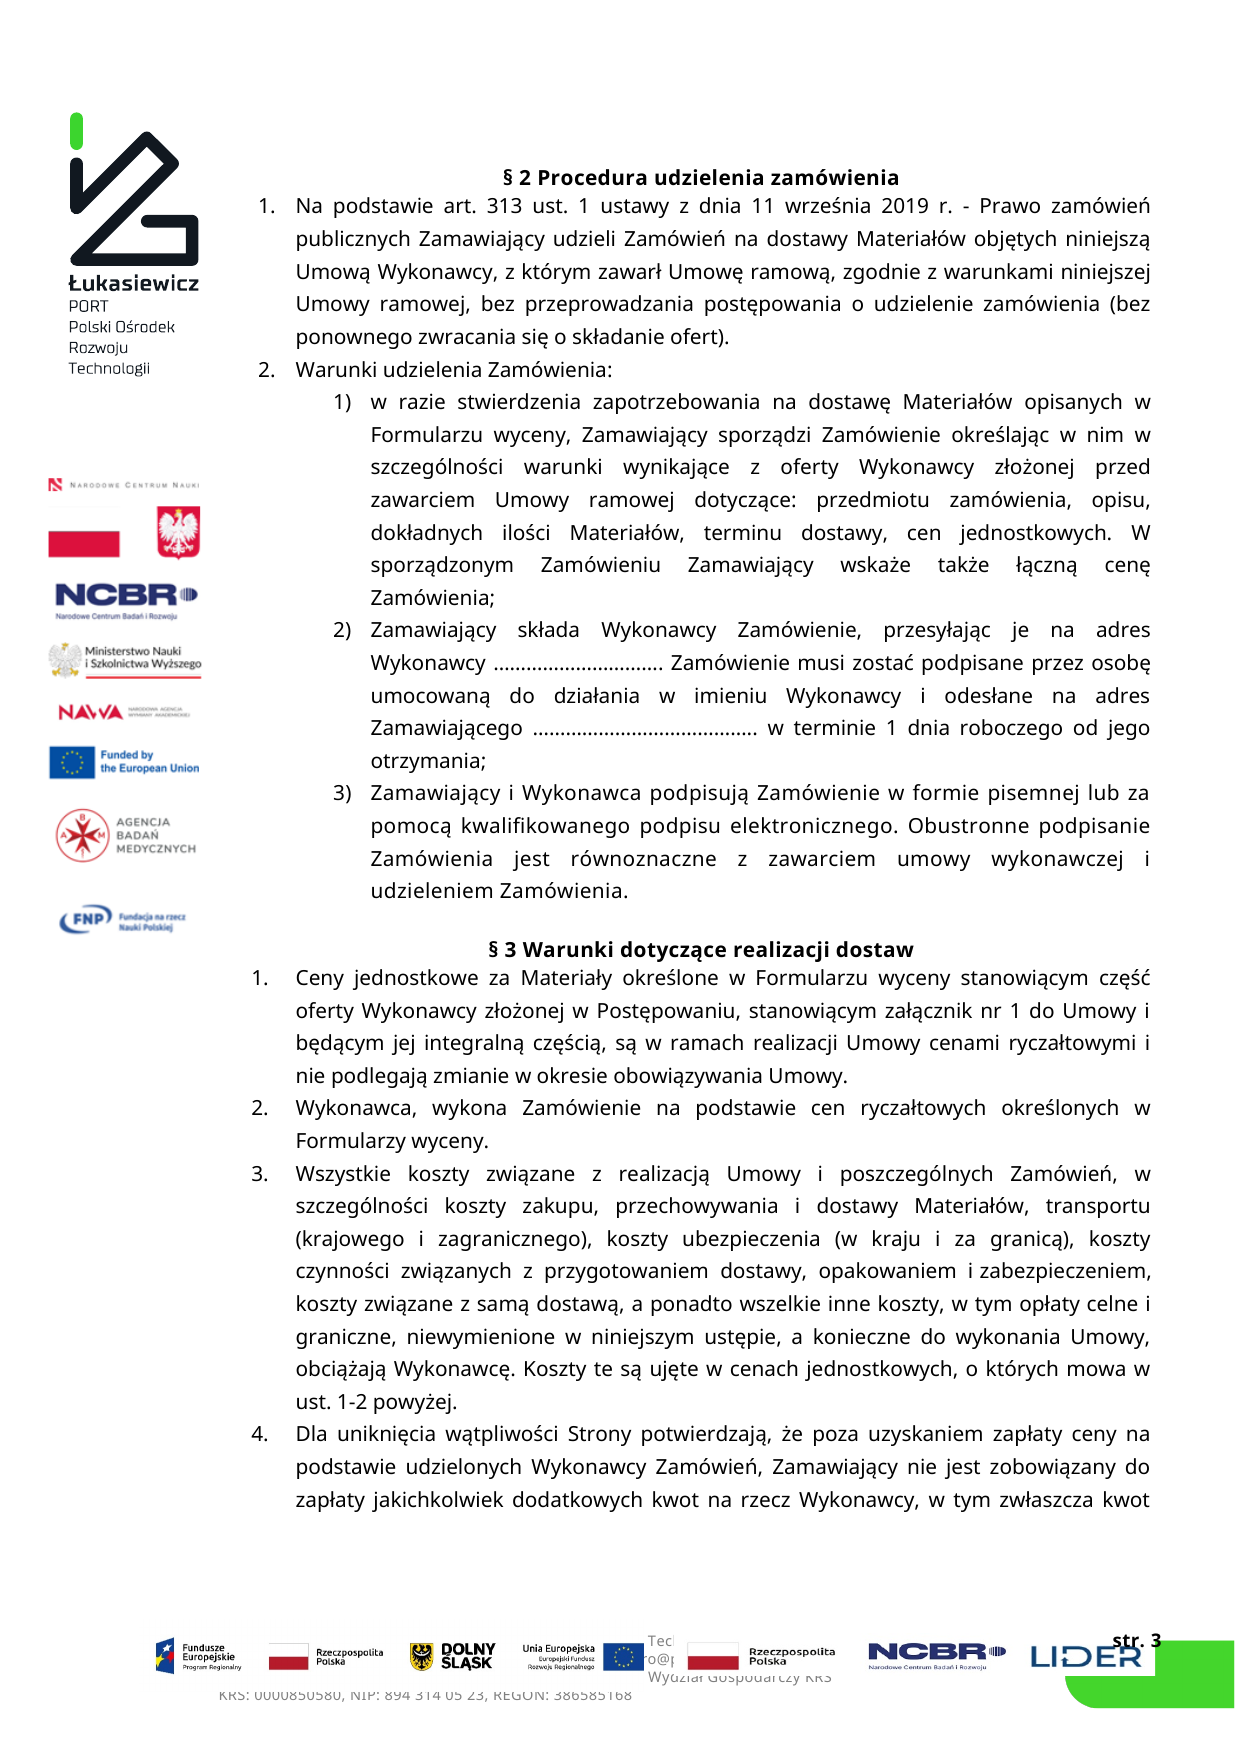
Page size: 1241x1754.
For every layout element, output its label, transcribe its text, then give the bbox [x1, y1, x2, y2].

list Wszystkie koszty związane z realizacją Umowy i poszczególnych Zamówień, w szczególności koszty zakupu, przechowywania i dostawy Materiałów, transportu (krajowego i zagranicznego), koszty ubezpieczenia (w kraju i za granicą), koszty czynności związanych z przygotowaniem dostawy, opakowaniem i zabezpieczeniem, koszty związane z samą dostawą, a ponadto wszelkie inne koszty, w tym opłaty celne i graniczne, niewymienione w niniejszym ustępie, a konieczne do wykonania Umowy, obciążają Wykonawcę. Koszty te są ujęte w cenach jednostkowych, o których mowa w ust. 1-2 powyżej. [251, 1159, 1152, 1415]
list w razie stwierdzenia zapotrzebowania na dostawę Materiałów opisanych w Formularzu wyceny, Zamawiający sporządzi Zamówienie określając w nim w szczególności warunki wynikające z oferty Wykonawcy złożonej przed zawarciem Umowy ramowej dotyczące: przedmiotu zamówienia, opisu, dokładnych ilości Materiałów, terminu dostawy, cen jednostkowych. W sporządzonym Zamówieniu Zamawiający wskaże także łączną cenę Zamówienia; [333, 387, 1152, 611]
list Zamawiający składa Wykonawcy Zamówienie, przesyłając je na adres Wykonawcy …………………………. Zamówienie musi zostać podpisane przez osobę umocowaną do działania w imieniu Wykonawcy i odesłane na adres Zamawiającego ………………………………….. w terminie 1 dnia roboczego od jego otrzymania; [333, 616, 1152, 774]
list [251, 1419, 1152, 1513]
picture [138, 1619, 644, 1692]
list Ceny jednostkowe za Materiały określone w Formularzu wyceny stanowiącym część oferty Wykonawcy złożonej w Postępowaniu, stanowiącym załącznik nr 1 do Umowy i będącym jej integralną częścią, są w ramach realizacji Umowy cenami ryczałtowymi i nie podlegają zmianie w okresie obowiązywania Umowy. [251, 963, 1152, 1089]
list Wykonawca, wykona Zamówienie na podstawie cen ryczałtowych określonych w Formularzy wyceny. [251, 1093, 1152, 1154]
list Zamawiający i Wykonawca podpisują Zamówienie w formie pisemnej lub za pomocą kwalifikowanego podpisu elektronicznego. Obustronne podpisanie Zamówienia jest równoznaczne z zawarciem umowy wykonawczej i udzieleniem Zamówienia. [333, 778, 1152, 905]
subtitle § 3 Warunki dotyczące realizacji dostaw [251, 934, 1152, 963]
picture [24, 463, 226, 958]
picture [673, 1633, 1241, 1754]
list Warunki udzielenia Zamówienia: [258, 355, 1152, 383]
subtitle § 2 Procedura udzielenia zamówienia [251, 162, 1152, 192]
list Na podstawie art. 313 ust. 1 ustawy z dnia 11 września 2019 r. - Prawo zamówień publicznych Zamawiający udzieli Zamówień na dostawy Materiałów objętych niniejszą Umową Wykonawcy, z którym zawarł Umowę ramową, zgodnie z warunkami niniejszej Umowy ramowej, bez przeprowadzania postępowania o udzielenie zamówienia (bez ponownego zwracania się o składanie ofert). [258, 192, 1152, 351]
